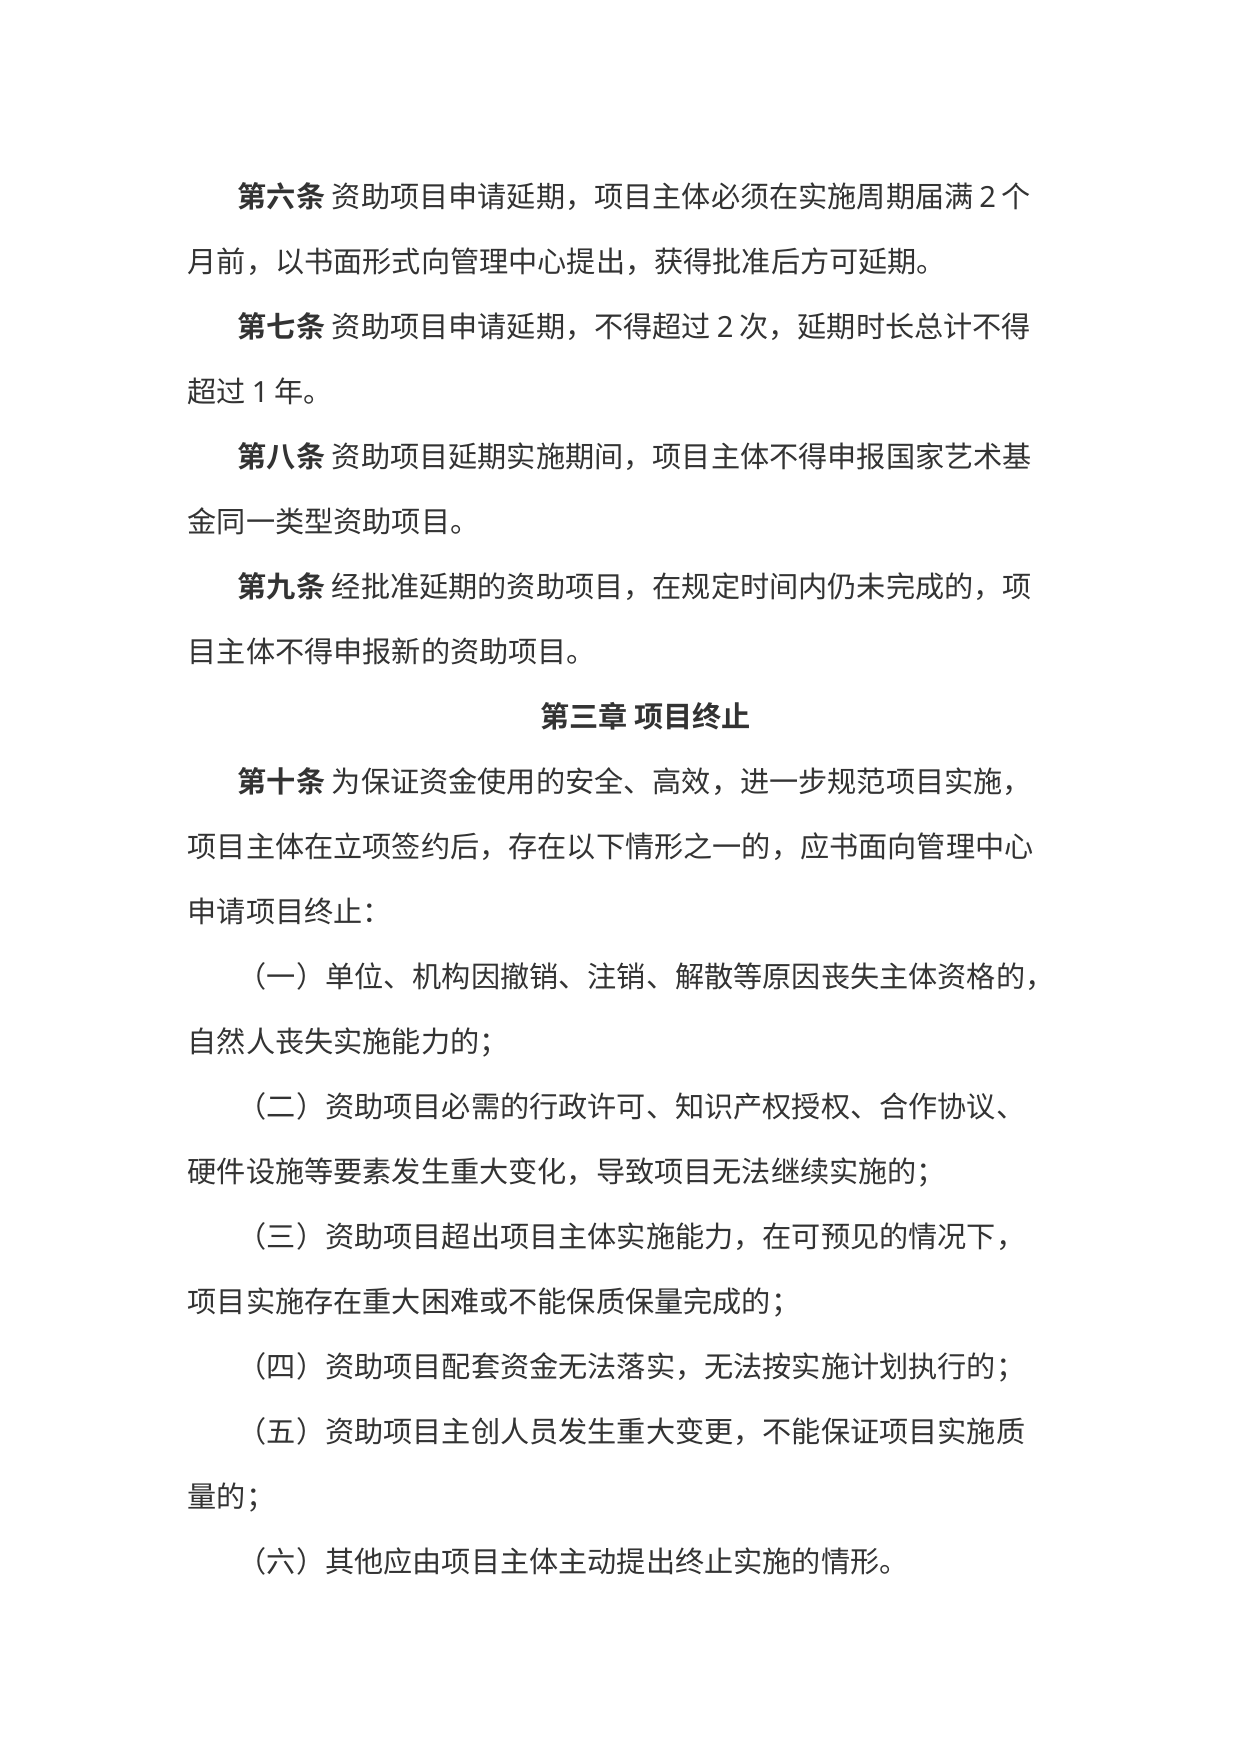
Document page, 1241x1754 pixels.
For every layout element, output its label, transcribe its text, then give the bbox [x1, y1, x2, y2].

text 第三章 项目终止 [187, 682, 1053, 747]
text 第七条 资助项目申请延期，不得超过2次，延期时长总计不得超过1年。 [187, 292, 1053, 422]
text （一）单位、机构因撤销、注销、解散等原因丧失主体资格的，自然人丧失实施能力的； [187, 942, 1053, 1072]
text （四）资助项目配套资金无法落实，无法按实施计划执行的； [187, 1332, 1053, 1397]
text （三）资助项目超出项目主体实施能力，在可预见的情况下，项目实施存在重大困难或不能保质保量完成的； [187, 1202, 1053, 1332]
text 第六条 资助项目申请延期，项目主体必须在实施周期届满2个月前，以书面形式向管理中心提出，获得批准后方可延期。 [187, 162, 1053, 292]
text 第十条 为保证资金使用的安全、高效，进一步规范项目实施，项目主体在立项签约后，存在以下情形之一的，应书面向管理中心申请项目终止： [187, 747, 1053, 942]
text 第八条 资助项目延期实施期间，项目主体不得申报国家艺术基金同一类型资助项目。 [187, 422, 1053, 552]
text （五）资助项目主创人员发生重大变更，不能保证项目实施质量的； [187, 1397, 1053, 1527]
text （二）资助项目必需的行政许可、知识产权授权、合作协议、硬件设施等要素发生重大变化，导致项目无法继续实施的； [187, 1072, 1053, 1202]
text 第九条 经批准延期的资助项目，在规定时间内仍未完成的，项目主体不得申报新的资助项目。 [187, 552, 1053, 682]
text （六）其他应由项目主体主动提出终止实施的情形。 [187, 1527, 1053, 1592]
